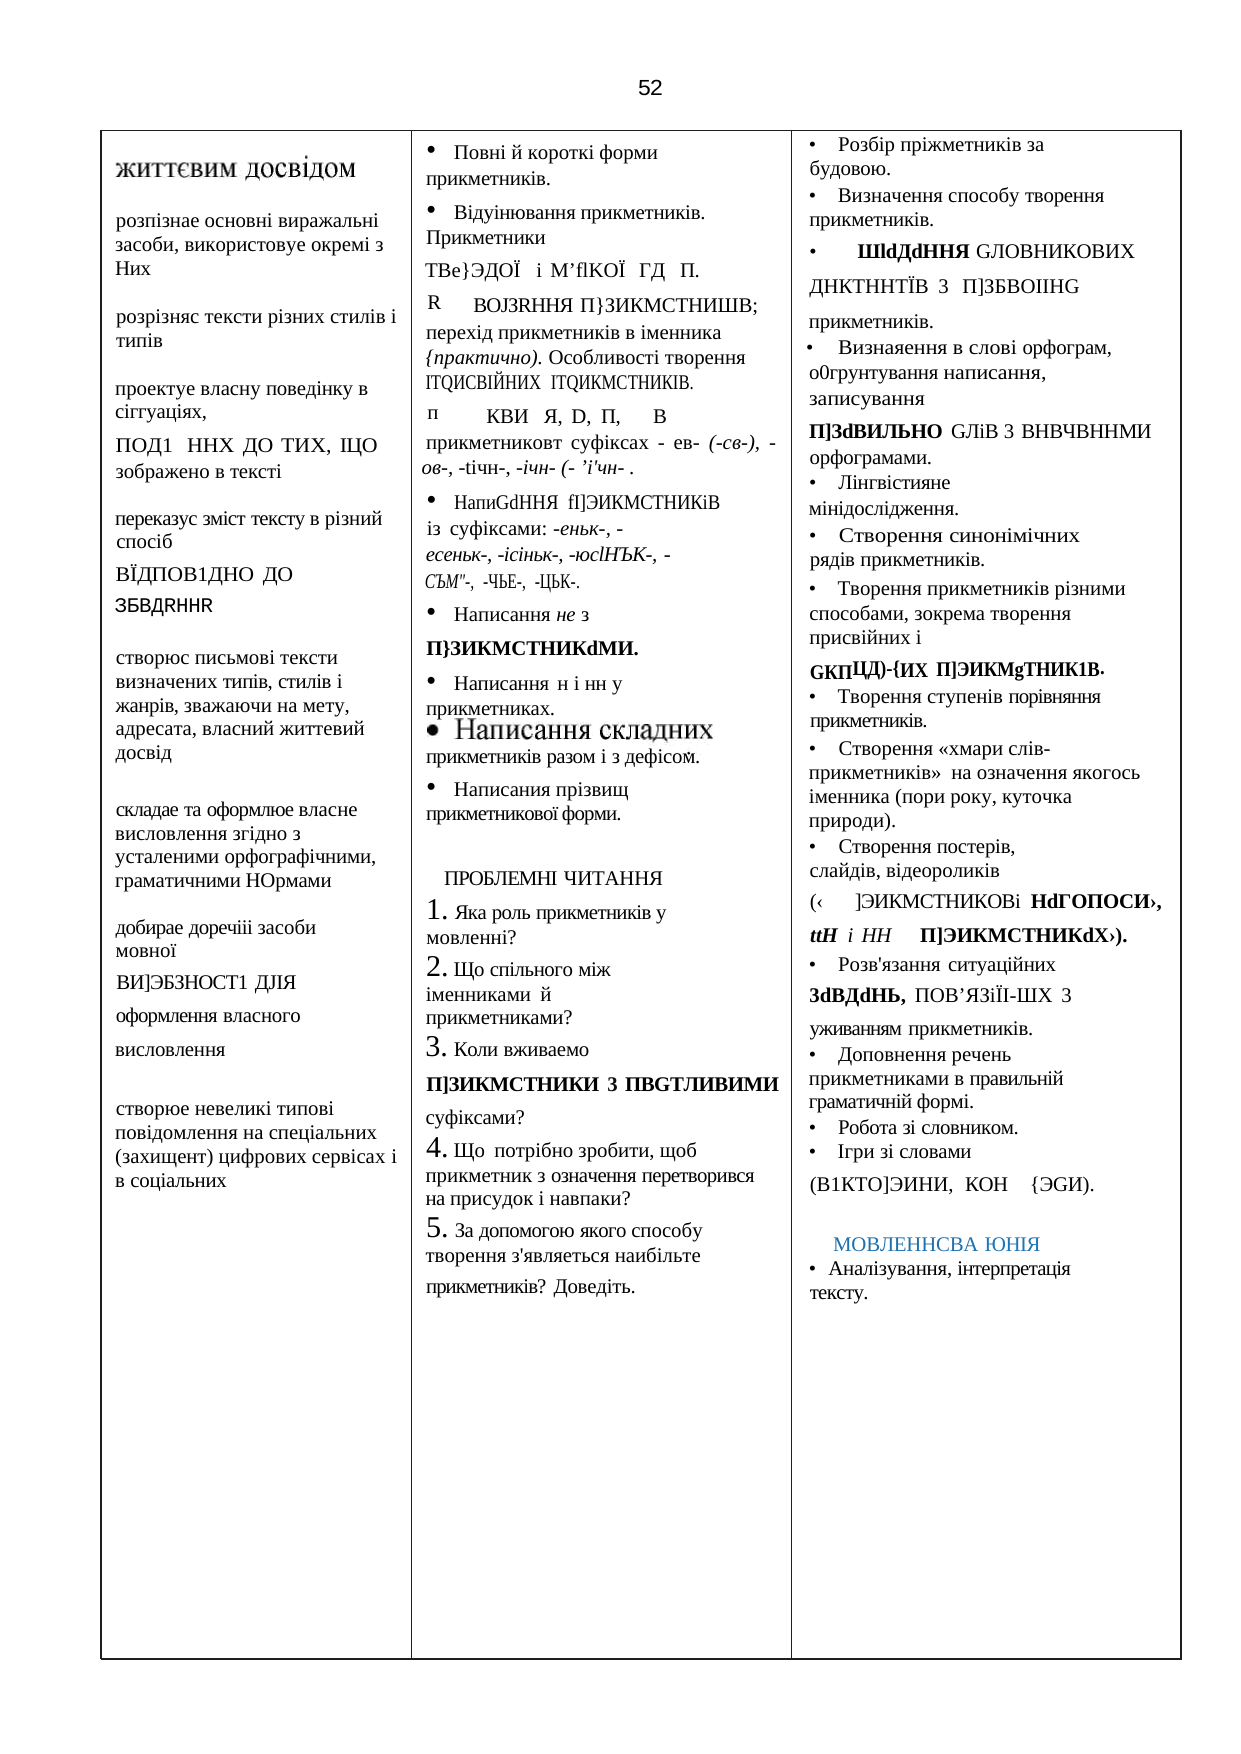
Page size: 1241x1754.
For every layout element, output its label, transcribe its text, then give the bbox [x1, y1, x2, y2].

picture [115, 155, 356, 181]
table_header Повні й короткі форми прикметників. Відуінювання прикметників. Прикметники TBe}ЭДOÏ i M’flKOÏ ГД П. R ВОЈЗRННЯ П}ЗИКМСТНИШВ; перехід прикметників в іменника {практично). Особливості творення ІТQИСВІЙНИХ ІТQИКМСТНИКІВ. п КВИ Я, D, П, В прикметниковт суфіксах - ев- (-св-), -ов-, -tічн-, -ічн- (- ’і'чн- . HaпиGdHHЯ fІ]ЭИКМСТНИКіВ із суфіксами: -еньк-, - есеньк-, -ісіньк-, -юсlНЪК-, - СЪМ"-, -ЧЬЕ-, -ЦЬК-. Написання не з П}ЗИКМСТНИКdМИ. Написання н i нн у прикметниках. прикметників разом i з дефісом. Написания прізвищ прикметникової форми. ПРОБЛЕМНІ ЧИТАННЯ Яка роль прикметників у мовленні? Що спільного між іменниками й прикметниками? Коли вживаемо П]ЗИКМСТНИКИ 3 ПВGТЛИВИМИ суфіксами? Що потрібно зробити, щоб прикметник з означення перетворився на присудок i навпаки? За допомогою якого способу творення з'являеться наибільте прикметників? Доведіть. [412, 131, 791, 1658]
table_header Розбір пріжметників за будовою. Визначення способу творення прикметників. ШldДdHHЯ GЛОВНИКОВИХ ДНКТННТЇВ 3 П]ЗБВОІІНG прикметників. Визнаяення в слові орфограм, о0грунтування написання, записування П]ЗdВИЛЬНО GЛiB 3 ВНВЧВННМИ орфограмами. Лінгвістияне мінідослідження. Створення синонімічних рядів прикметників. Творення прикметників різними способами, зокрема творення присвійних i GКПЦД)-{ИХ П]ЭИКМgТНИК1В. Творення ступенів порівняння прикметників. Створення «хмари слів- прикметників» на означення якогось іменника (пори року, куточка природи). Створення постерів, слайдів, відеороликів (‹ ]ЭИКМСТНИКОВі НdГОПОСИ›, ttH i HH П]ЭИКМСТНИКdХ›). Розв'язання ситуаційних 3dBДdHЬ, ПOB’ЯЗіЇІ-ШХ 3 уживанням прикметників. Доповнення речень прикметниками в правильній граматичній формі. Робота зі словником. Ігри зі словами (В1КТО]ЭИНИ, КОН {ЭGИ). МОВЛЕННСВА ЮНІЯ Аналізування, інтерпретація тексту. [792, 131, 1180, 1658]
table_header розпізнае основні виражальні засоби, використовуе окремі з Них розрізняс тексти різних стилів i типів проектуе власну поведінку в сіггуаціях, ПОД1 HHX ДО ТИХ, ІЦО зображено в тексті переказус зміст тексту в різний спосіб ВЇДПОВ1ДНО ДО ЗБВДRННR створюс письмові тексти визначених типів, стилів i жанрів, зважаючи на мету, адресата, власний життевий досвід складае та оформлюе власне висловлення згідно з усталеними орфографічними, граматичними НОрмами добирае доречііі засоби мовної ВИ]ЭБЗНОСТ1 ДЈІЯ оформлення власного висловлення створюе невеликі типові повідомлення на спеціальних (захищент) цифрових сервісах i в соціальних [102, 131, 411, 1658]
